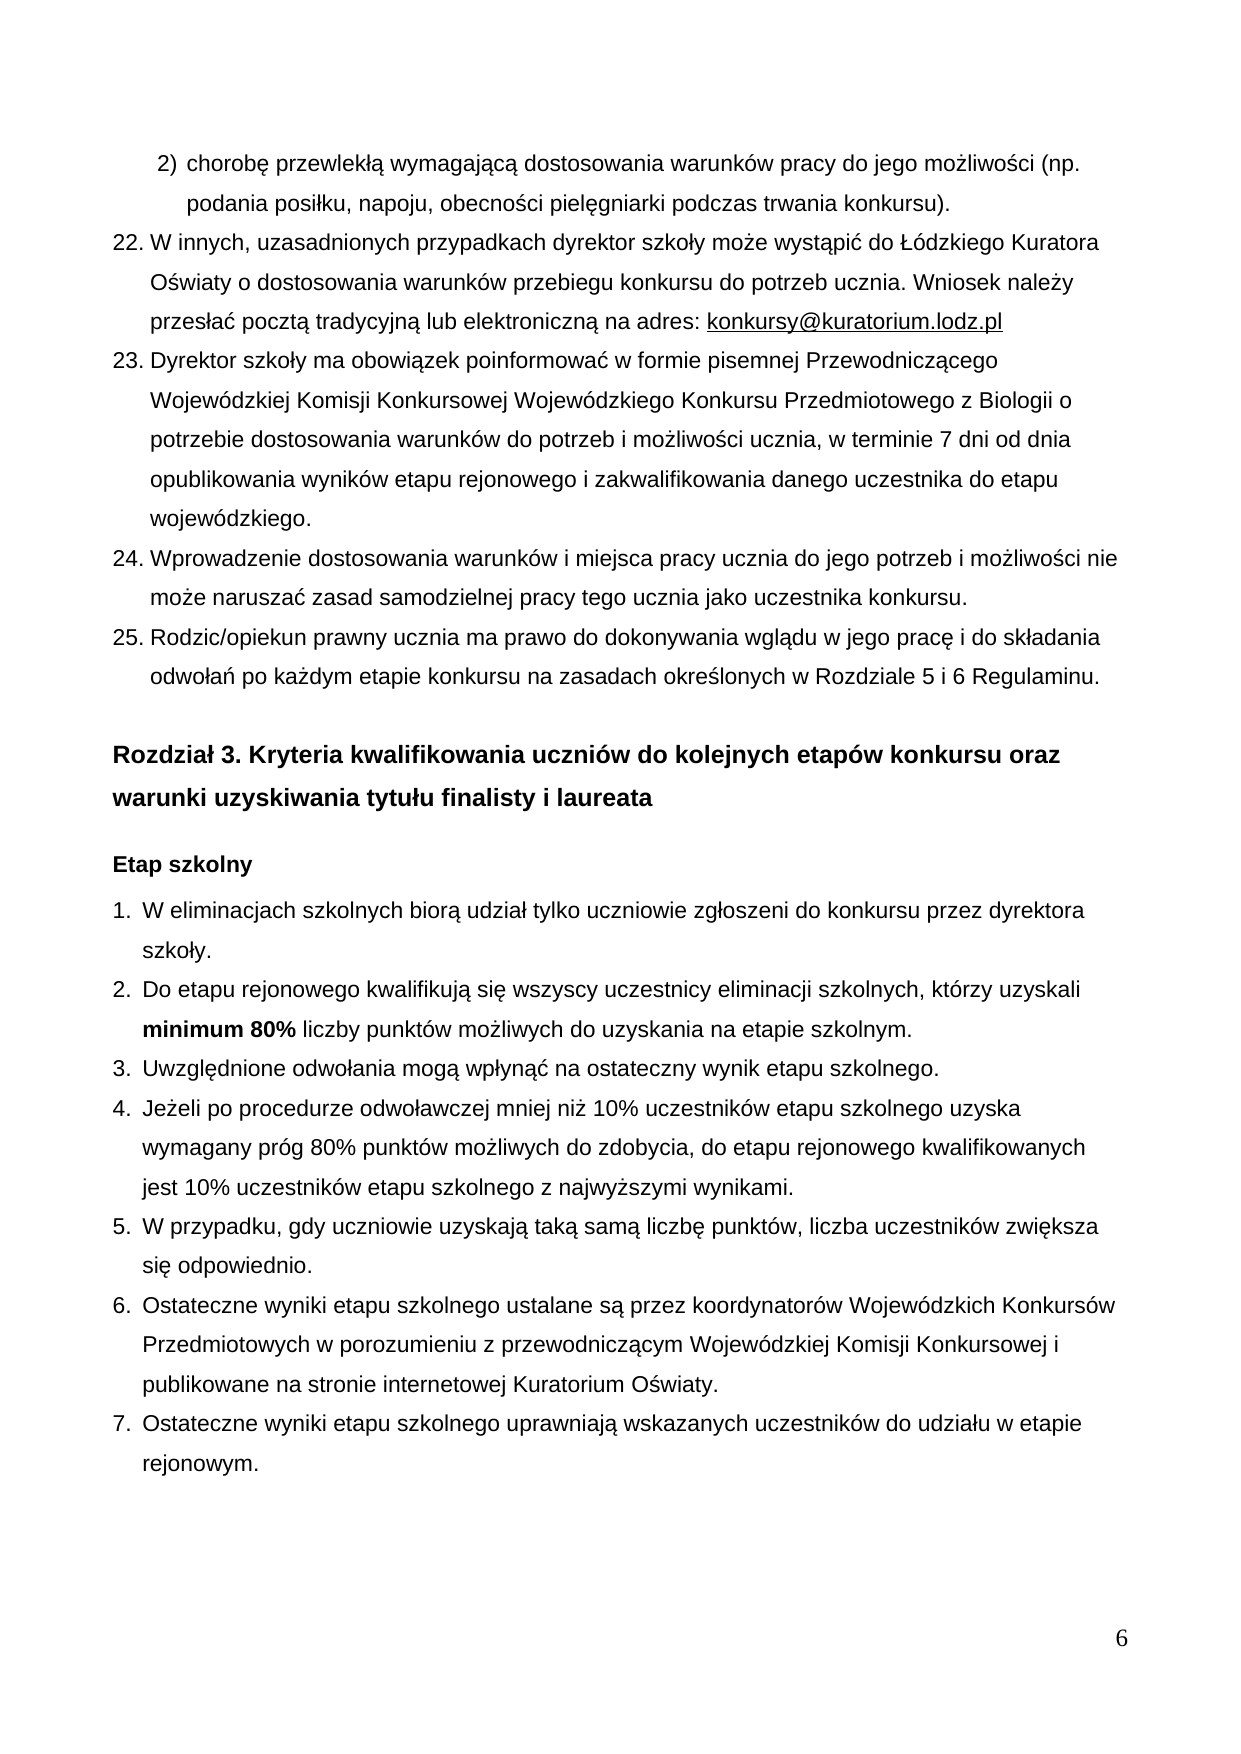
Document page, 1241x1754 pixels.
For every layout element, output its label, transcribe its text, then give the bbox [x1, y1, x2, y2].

list W innych, uzasadnionych przypadkach dyrektor szkoły może wystąpić do Łódzkiego Kuratora Oświaty o dostosowania warunków przebiegu konkursu do potrzeb ucznia. Wniosek należy przesłać pocztą tradycyjną lub elektroniczną na adres: konkursy@kuratorium.lodz.pl [112, 229, 1128, 334]
list W eliminacjach szkolnych biorą udział tylko uczniowie zgłoszeni do konkursu przez dyrektora szkoły. [112, 897, 1128, 963]
list Ostateczne wyniki etapu szkolnego uprawniają wskazanych uczestników do udziału w etapie rejonowym. [112, 1410, 1128, 1476]
subtitle Rozdział 3. Kryteria kwalifikowania uczniów do kolejnych etapów konkursu oraz warunki uzyskiwania tytułu finalisty i laureata [112, 740, 1128, 812]
list Uwzględnione odwołania mogą wpłynąć na ostateczny wynik etapu szkolnego. [112, 1055, 1128, 1081]
list chorobę przewlekłą wymagającą dostosowania warunków pracy do jego możliwości (np. podania posiłku, napoju, obecności pielęgniarki podczas trwania konkursu). [157, 150, 1128, 216]
list W przypadku, gdy uczniowie uzyskają taką samą liczbę punktów, liczba uczestników zwiększa się odpowiednio. [112, 1213, 1128, 1279]
subtitle Etap szkolny [112, 851, 1128, 878]
list Dyrektor szkoły ma obowiązek poinformować w formie pisemnej Przewodniczącego Wojewódzkiej Komisji Konkursowej Wojewódzkiego Konkursu Przedmiotowego z Biologii o potrzebie dostosowania warunków do potrzeb i możliwości ucznia, w terminie 7 dni od dnia opublikowania wyników etapu rejonowego i zakwalifikowania danego uczestnika do etapu wojewódzkiego. [112, 347, 1128, 532]
list Ostateczne wyniki etapu szkolnego ustalane są przez koordynatorów Wojewódzkich Konkursów Przedmiotowych w porozumieniu z przewodniczącym Wojewódzkiej Komisji Konkursowej i publikowane na stronie internetowej Kuratorium Oświaty. [112, 1292, 1128, 1397]
list Do etapu rejonowego kwalifikują się wszyscy uczestnicy eliminacji szkolnych, którzy uzyskali minimum 80% liczby punktów możliwych do uzyskania na etapie szkolnym. [112, 976, 1128, 1042]
list Jeżeli po procedurze odwoławczej mniej niż 10% uczestników etapu szkolnego uzyska wymagany próg 80% punktów możliwych do zdobycia, do etapu rejonowego kwalifikowanych jest 10% uczestników etapu szkolnego z najwyższymi wynikami. [112, 1094, 1128, 1200]
list Wprowadzenie dostosowania warunków i miejsca pracy ucznia do jego potrzeb i możliwości nie może naruszać zasad samodzielnej pracy tego ucznia jako uczestnika konkursu. [112, 545, 1128, 611]
list Rodzic/opiekun prawny ucznia ma prawo do dokonywania wglądu w jego pracę i do składania odwołań po każdym etapie konkursu na zasadach określonych w Rozdziale 5 i 6 Regulaminu. [112, 624, 1128, 689]
